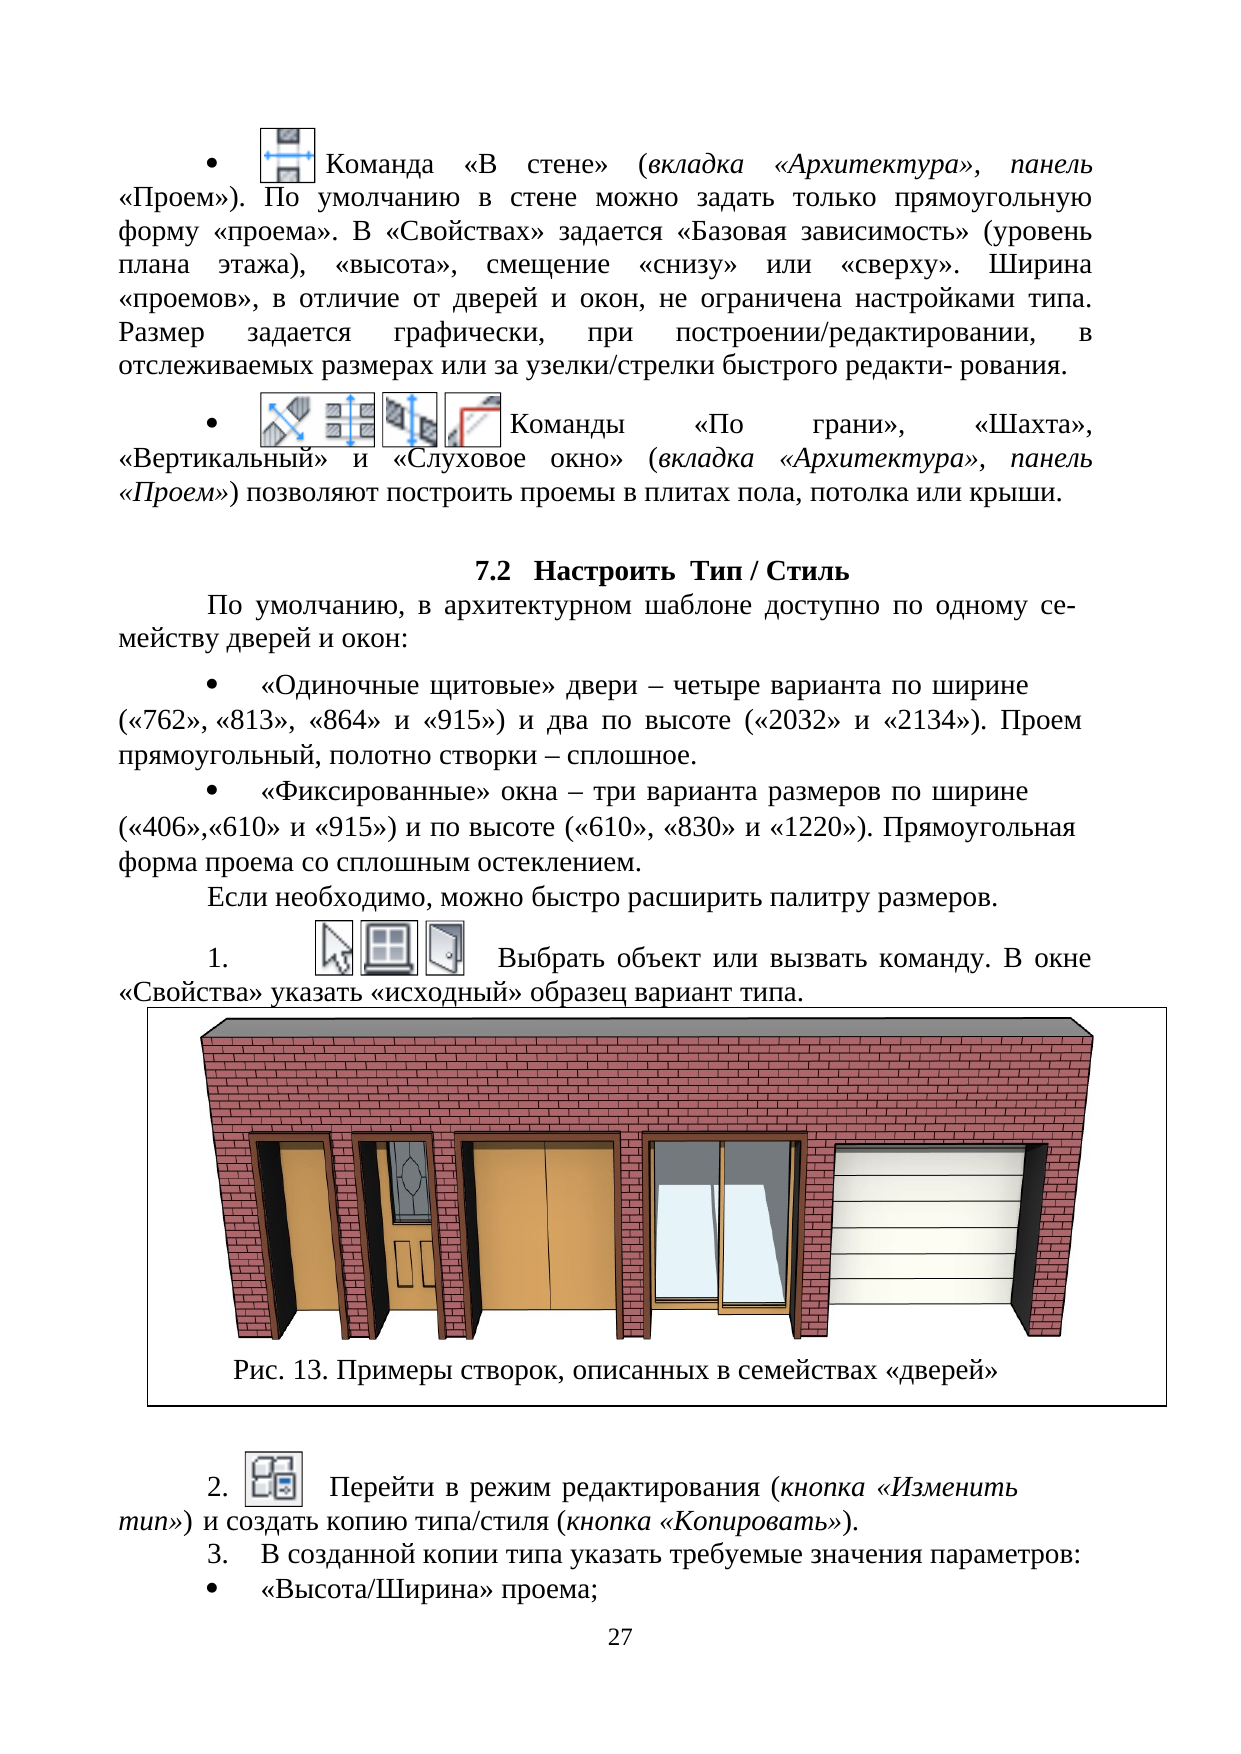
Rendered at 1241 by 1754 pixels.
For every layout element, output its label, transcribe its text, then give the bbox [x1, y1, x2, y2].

picture [386, 394, 436, 407]
subtitle Настроить Тип / Стиль [118, 554, 1117, 587]
list Выбрать объект или вызвать команду. В окне «Свойства» указать «исходный» образец вариант типа. [118, 941, 1093, 1008]
text Если необходимо, можно быстро расширить палитру размеров. [118, 879, 1117, 913]
list Команда «В стене» (вкладка «Архитектура», панель «Проем»). По умолчанию в стене можно задать только прямоугольную форму «проема». В «Свойствах» задается «Базовая зависимость» (уровень плана этажа), «высота», смещение «снизу» или «сверху». Ширина «проемов», в отличие от дверей и окон, не ограничена настройками типа. Размер задается графически, при построении/редактировании, в отслеживаемых размерах или за узелки/стрелки быстрого редакти- рования. [118, 146, 1093, 381]
picture [428, 922, 463, 941]
picture [321, 922, 352, 941]
picture [246, 1453, 301, 1469]
text По умолчанию, в архитектурном шаблоне доступно по одному се- мейству дверей и окон: [118, 587, 1117, 654]
picture [364, 922, 417, 941]
list «Высота/Ширина» проема; [118, 1570, 1117, 1606]
list «Одиночные щитовые» двери – четыре варианта по ширине («762», «813», «864» и «915») и два по высоте («2032» и «2134»). Проем прямоугольный, полотно створки – сплошное. [118, 667, 1117, 772]
picture [200, 1017, 1094, 1340]
list Перейти в режим редактирования (кнопка «Изменить тип») и создать копию типа/стиля (кнопка «Копировать»). [118, 1469, 1093, 1536]
list В созданной копии типа указать требуемые значения параметров: [118, 1536, 1117, 1570]
picture [448, 396, 500, 407]
list Команды «По грани», «Шахта», «Вертикальный» и «Слуховое окно» (вкладка «Архитектура», панель «Проем») позволяют построить проемы в плитах пола, потолка или крыши. [118, 407, 1093, 507]
picture [262, 394, 373, 407]
picture [264, 129, 314, 146]
list «Фиксированные» окна – три варианта размеров по ширине («406»,«610» и «915») и по высоте («610», «830» и «1220»). Прямоугольная форма проема со сплошным остеклением. [118, 772, 1093, 879]
